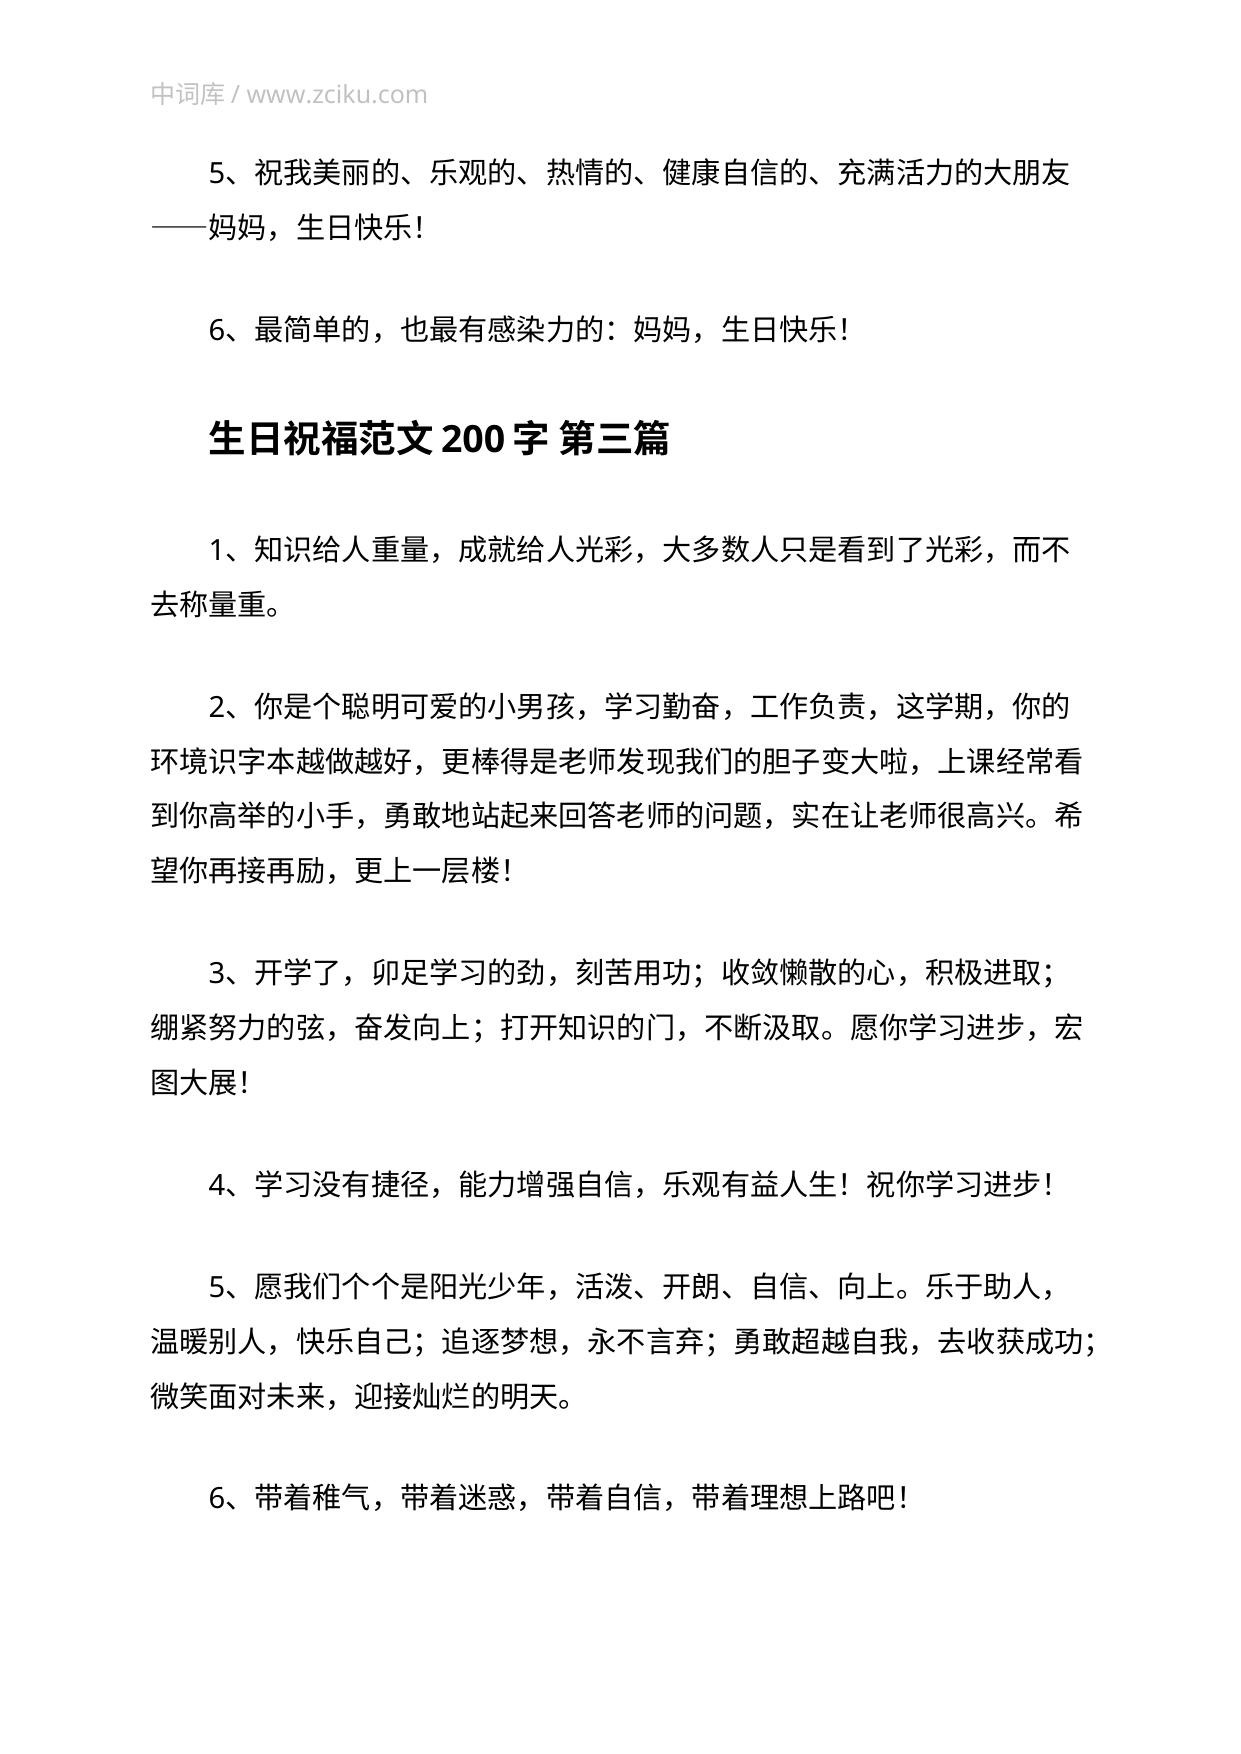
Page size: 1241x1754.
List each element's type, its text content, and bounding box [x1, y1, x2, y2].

text 6、带着稚气，带着迷惑，带着自信，带着理想上路吧！ [150, 1475, 1090, 1517]
text 1、知识给人重量，成就给人光彩，大多数人只是看到了光彩，而不去称量重。 [150, 526, 1090, 624]
text 4、学习没有捷径，能力增强自信，乐观有益人生！祝你学习进步！ [150, 1161, 1090, 1204]
text 5、愿我们个个是阳光少年，活泼、开朗、自信、向上。乐于助人，温暖别人，快乐自己；追逐梦想，永不言弃；勇敢超越自我，去收获成功；微笑面对未来，迎接灿烂的明天。 [150, 1263, 1090, 1416]
text 6、最简单的，也最有感染力的：妈妈，生日快乐！ [150, 307, 1090, 349]
text 3、开学了，卯足学习的劲，刻苦用功；收敛懒散的心，积极进取；绷紧努力的弦，奋发向上；打开知识的门，不断汲取。愿你学习进步，宏图大展！ [150, 950, 1090, 1102]
text 5、祝我美丽的、乐观的、热情的、健康自信的、充满活力的大朋友——妈妈，生日快乐！ [150, 150, 1090, 247]
text 2、你是个聪明可爱的小男孩，学习勤奋，工作负责，这学期，你的环境识字本越做越好，更棒得是老师发现我们的胆子变大啦，上课经常看到你高举的小手，勇敢地站起来回答老师的问题，实在让老师很高兴。希望你再接再励，更上一层楼！ [150, 683, 1090, 890]
text 生日祝福范文200字 第三篇 [150, 409, 1090, 463]
